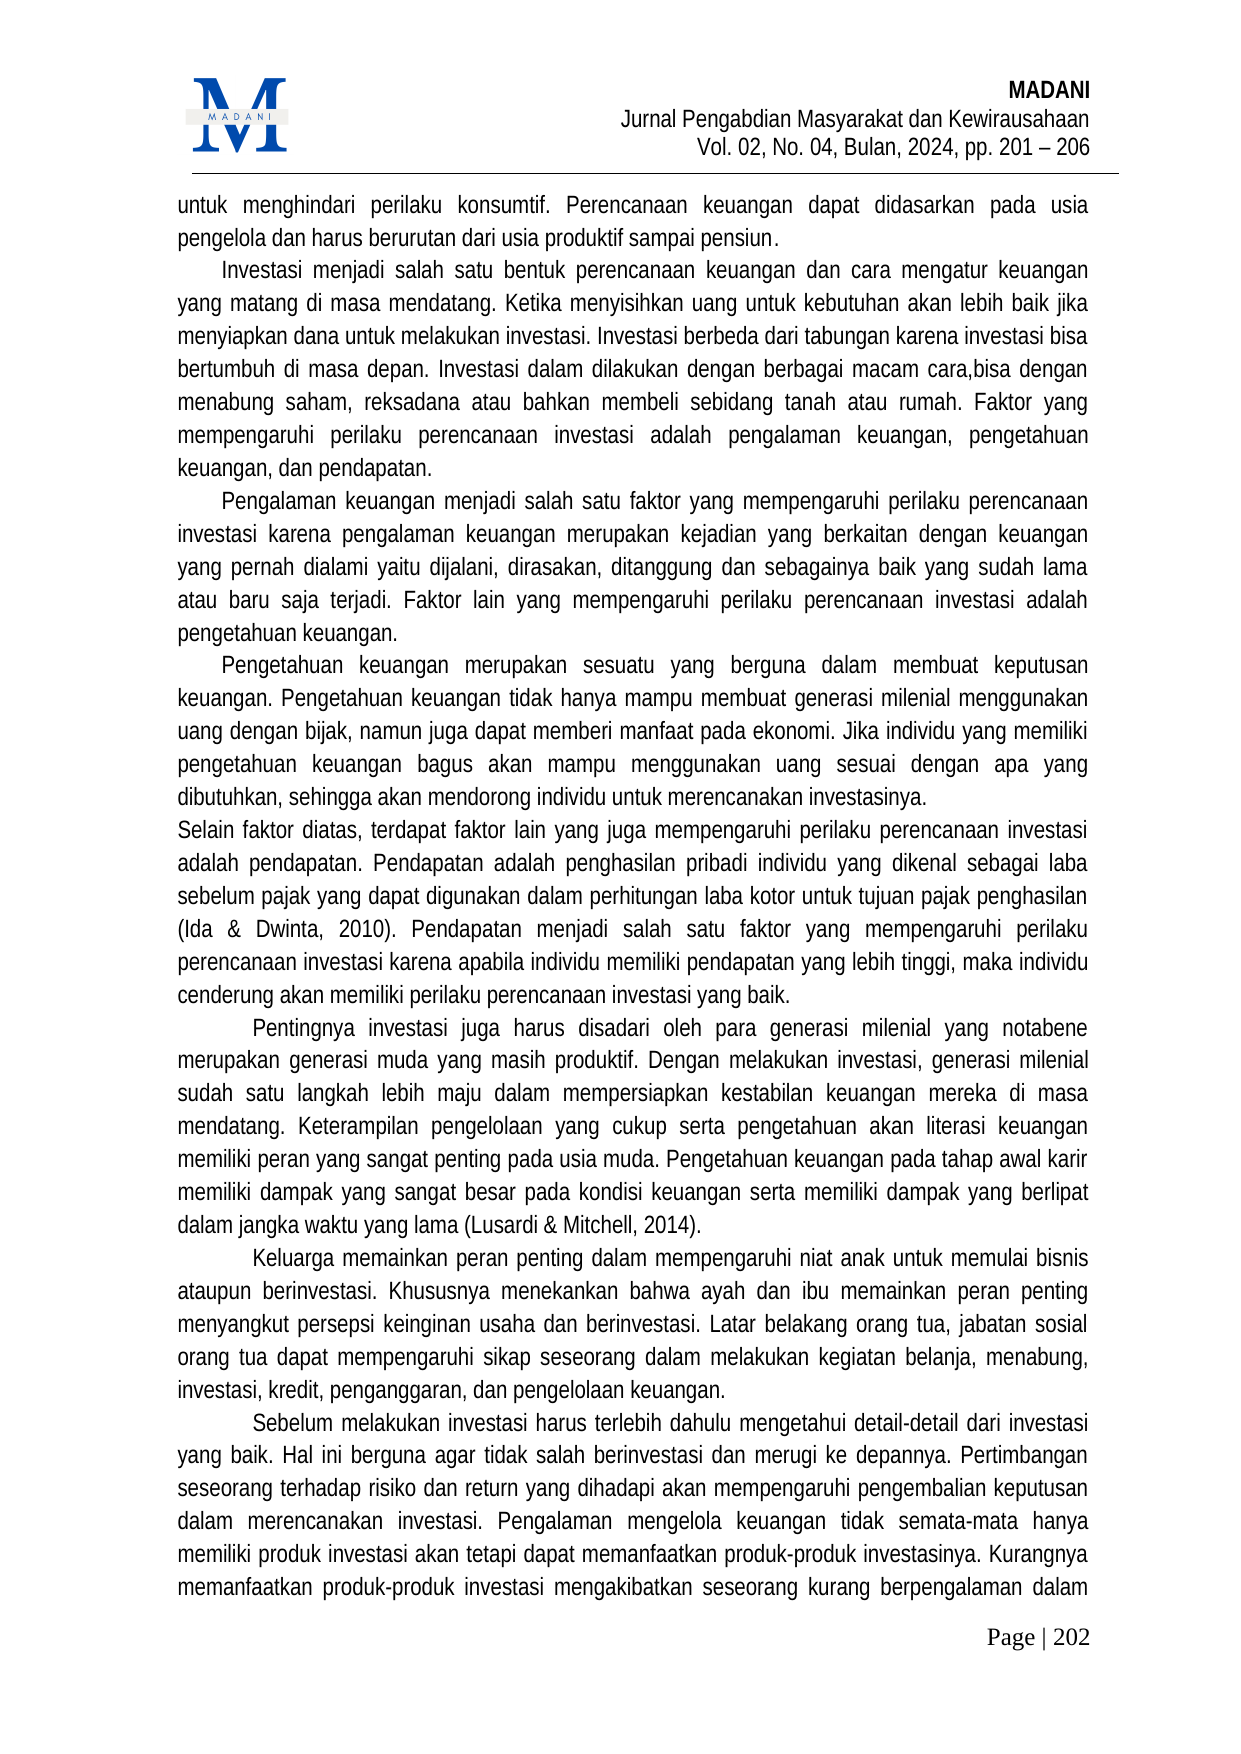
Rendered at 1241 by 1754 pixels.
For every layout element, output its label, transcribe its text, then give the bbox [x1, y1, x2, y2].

text Keluarga memainkan peran penting dalam mempengaruhi niat anak untuk memulai bisnis ataupun berinvestasi. Khususnya menekankan bahwa ayah dan ibu memainkan peran penting menyangkut persepsi keinginan usaha dan berinvestasi. Latar belakang orang tua, jabatan sosial orang tua dapat mempengaruhi sikap seseorang dalam melakukan kegiatan belanja, menabung, investasi, kredit, penganggaran, dan pengelolaan keuangan. [177, 1243, 1090, 1403]
text Pengalaman keuangan menjadi salah satu faktor yang mempengaruhi perilaku perencanaan investasi karena pengalaman keuangan merupakan kejadian yang berkaitan dengan keuangan yang pernah dialami yaitu dijalani, dirasakan, ditanggung dan sebagainya baik yang sudah lama atau baru saja terjadi. Faktor lain yang mempengaruhi perilaku perencanaan investasi adalah pengetahuan keuangan. [177, 486, 1090, 646]
text Pentingnya investasi juga harus disadari oleh para generasi milenial yang notabene merupakan generasi muda yang masih produktif. Dengan melakukan investasi, generasi milenial sudah satu langkah lebih maju dalam mempersiapkan kestabilan keuangan mereka di masa mendatang. Keterampilan pengelolaan yang cukup serta pengetahuan akan literasi keuangan memiliki peran yang sangat penting pada usia muda. Pengetahuan keuangan pada tahap awal karir memiliki dampak yang sangat besar pada kondisi keuangan serta memiliki dampak yang berlipat dalam jangka waktu yang lama (Lusardi & Mitchell, 2014). [177, 1012, 1090, 1239]
text Selain faktor diatas, terdapat faktor lain yang juga mempengaruhi perilaku perencanaan investasi adalah pendapatan. Pendapatan adalah penghasilan pribadi individu yang dikenal sebagai laba sebelum pajak yang dapat digunakan dalam perhitungan laba kotor untuk tujuan pajak penghasilan (Ida & Dwinta, 2010). Pendapatan menjadi salah satu faktor yang mempengaruhi perilaku perencanaan investasi karena apabila individu memiliki pendapatan yang lebih tinggi, maka individu cenderung akan memiliki perilaku perencanaan investasi yang baik. [177, 815, 1090, 1008]
text Pengetahuan keuangan merupakan sesuatu yang berguna dalam membuat keputusan keuangan. Pengetahuan keuangan tidak hanya mampu membuat generasi milenial menggunakan uang dengan bijak, namun juga dapat memberi manfaat pada ekonomi. Jika individu yang memiliki pengetahuan keuangan bagus akan mampu menggunakan uang sesuai dengan apa yang dibutuhkan, sehingga akan mendorong individu untuk merencanakan investasinya. [177, 650, 1090, 811]
text Investasi menjadi salah satu bentuk perencanaan keuangan dan cara mengatur keuangan yang matang di masa mendatang. Ketika menyisihkan uang untuk kebutuhan akan lebih baik jika menyiapkan dana untuk melakukan investasi. Investasi berbeda dari tabungan karena investasi bisa bertumbuh di masa depan. Investasi dalam dilakukan dengan berbagai macam cara,bisa dengan menabung saham, reksadana atau bahkan membeli sebidang tanah atau rumah. Faktor yang mempengaruhi perilaku perencanaan investasi adalah pengalaman keuangan, pengetahuan keuangan, dan pendapatan. [177, 255, 1090, 482]
picture [177, 75, 295, 155]
